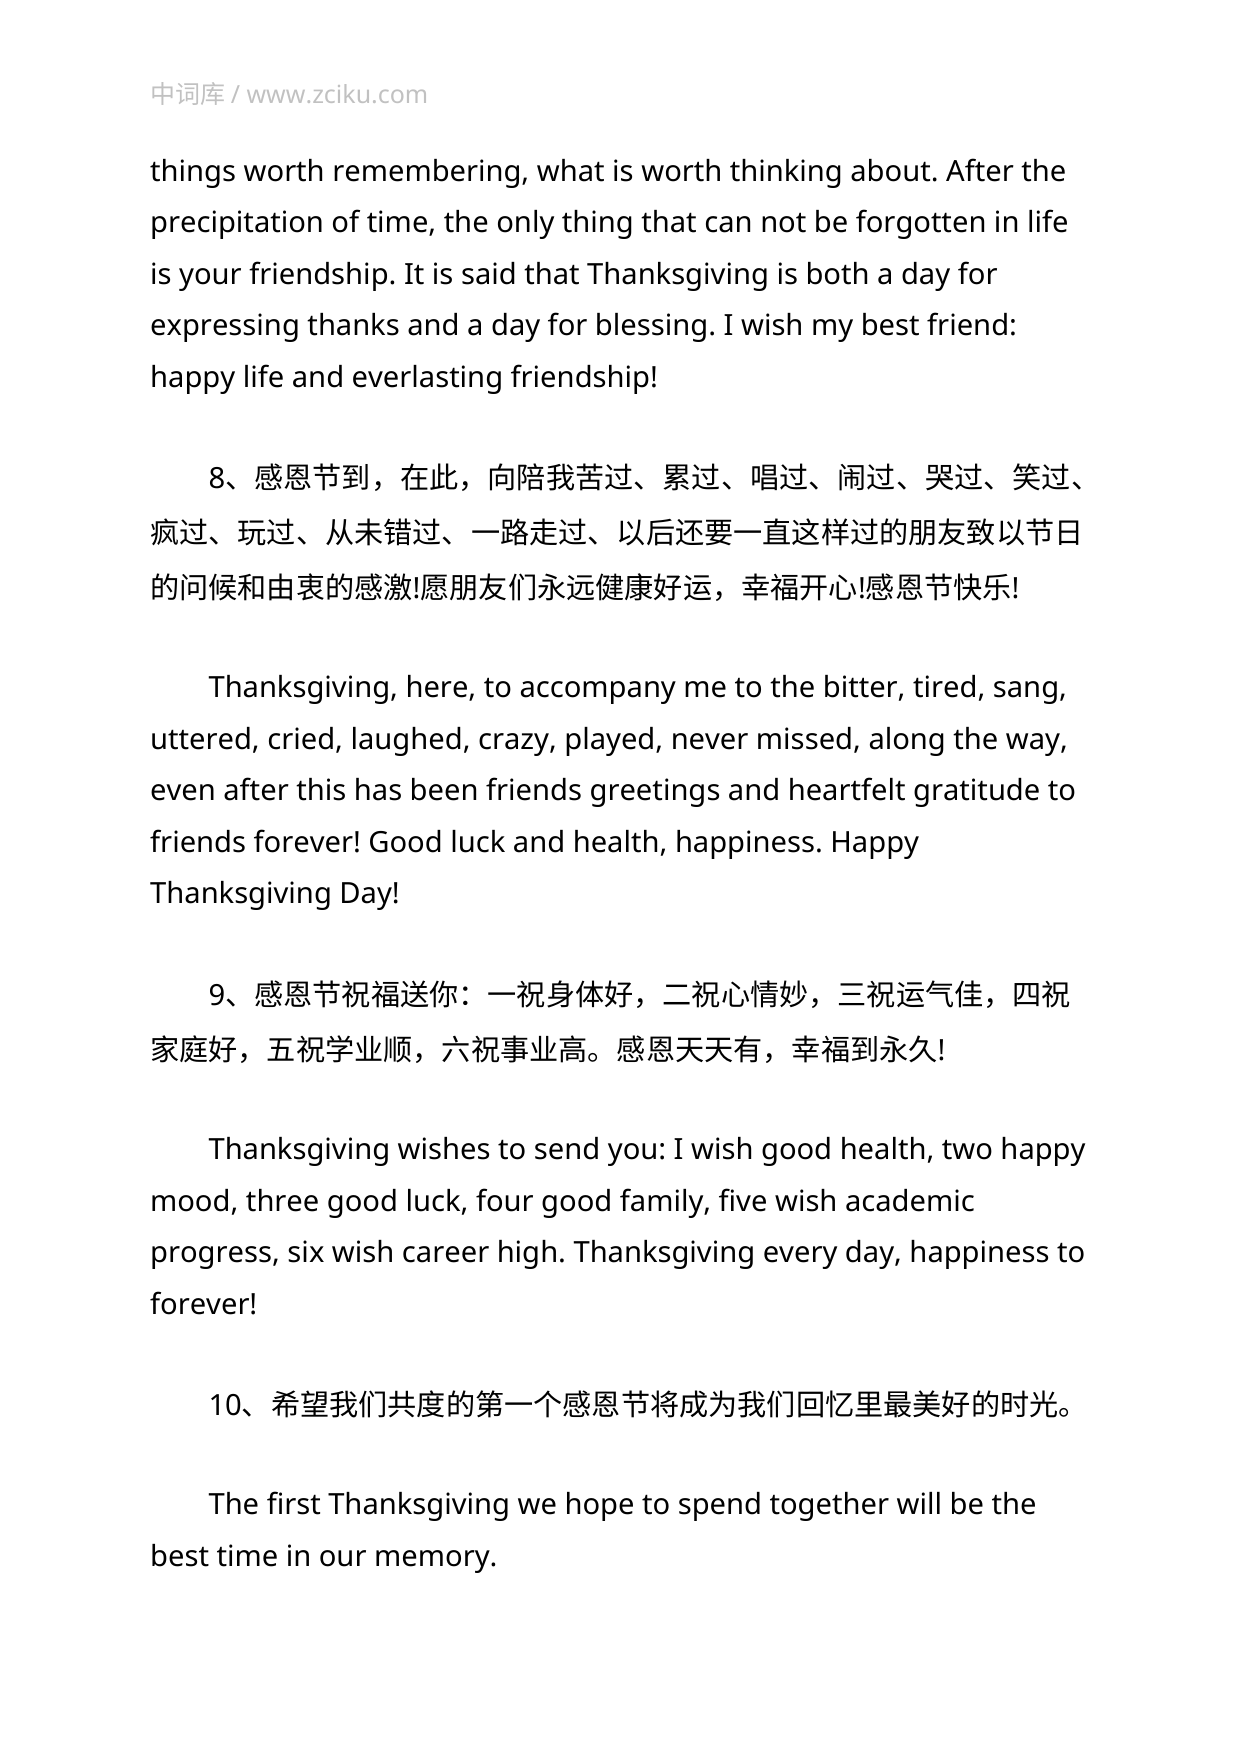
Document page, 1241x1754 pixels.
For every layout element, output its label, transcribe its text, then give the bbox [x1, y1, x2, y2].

text Thanksgiving, here, to accompany me to the bitter, tired, sang, uttered, cried, laughed, crazy, played, never missed, along the way, even after this has been friends greetings and heartfelt gratitude to friends forever! Good luck and health, happiness. Happy Thanksgiving Day! [150, 667, 1090, 912]
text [150, 150, 1090, 396]
text Thanksgiving wishes to send you: I wish good health, two happy mood, three good luck, four good family, five wish academic progress, six wish career high. Thanksgiving every day, happiness to forever! [150, 1128, 1090, 1323]
text 9、感恩节祝福送你：一祝身体好，二祝心情妙，三祝运气佳，四祝家庭好，五祝学业顺，六祝事业高。感恩天天有，幸福到永久! [150, 971, 1090, 1069]
text 10、希望我们共度的第一个感恩节将成为我们回忆里最美好的时光。 [150, 1381, 1090, 1424]
text The first Thanksgiving we hope to spend together will be the best time in our memory. [150, 1483, 1090, 1574]
text 8、感恩节到，在此，向陪我苦过、累过、唱过、闹过、哭过、笑过、疯过、玩过、从未错过、一路走过、以后还要一直这样过的朋友致以节日的问候和由衷的感激!愿朋友们永远健康好运，幸福开心!感恩节快乐! [150, 455, 1090, 607]
